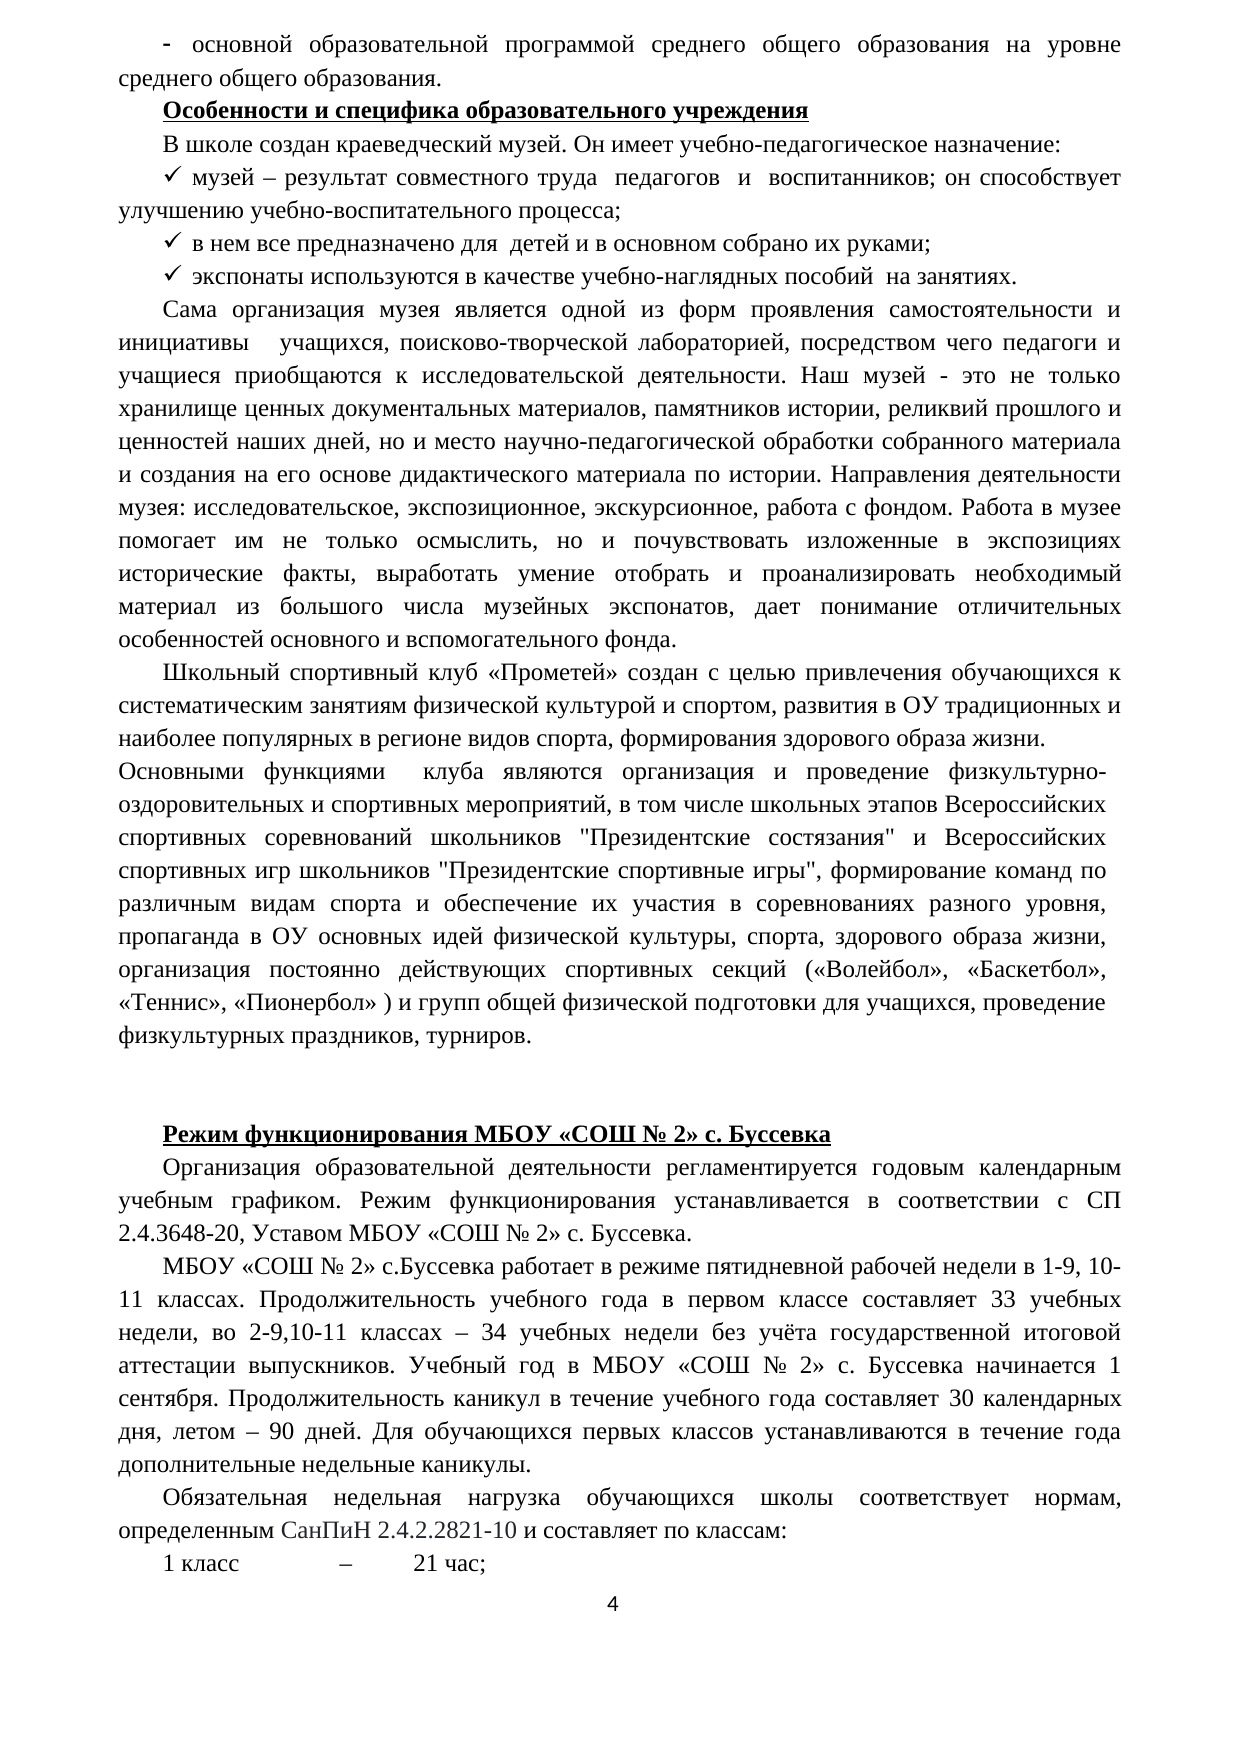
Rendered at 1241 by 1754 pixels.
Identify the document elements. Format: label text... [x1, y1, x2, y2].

list основной образовательной программой среднего общего образования на уровне среднего общего образования. [118, 29, 1122, 91]
text Режим функционирования МБОУ «СОШ № 2» с. Буссевка [118, 1119, 1122, 1148]
text Организация образовательной деятельности регламентируется годовым календарным учебным графиком. Режим функционирования устанавливается в соответствии с СП 2.4.3648-20, Уставом МБОУ «СОШ № 2» с. Буссевка. [118, 1152, 1122, 1247]
text 1 класс – 21 час; [118, 1548, 1122, 1577]
text Особенности и специфика образовательного учреждения [118, 96, 1122, 124]
text Обязательная недельная нагрузка обучающихся школы соответствует нормам, определенным СанПиН 2.4.2.2821-10 и составляет по классам: [118, 1482, 1122, 1544]
list в нем все предназначено для детей и в основном собрано их руками; [118, 228, 1122, 256]
text Основными функциями клуба являются организация и проведение физкультурно-оздоровительных и спортивных мероприятий, в том числе школьных этапов Всероссийских спортивных соревнований школьников "Президентские состязания" и Всероссийских спортивных игр школьников "Президентские спортивные игры", формирование команд по различным видам спорта и обеспечение их участия в соревнованиях разного уровня, пропаганда в ОУ основных идей физической культуры, спорта, здорового образа жизни, организация постоянно действующих спортивных секций («Волейбол», «Баскетбол», «Теннис», «Пионербол» ) и групп общей физической подготовки для учащихся, проведение физкультурных праздников, турниров. [118, 756, 1107, 1049]
list музей – результат совместного труда педагогов и воспитанников; он способствует улучшению учебно-воспитательного процесса; [118, 162, 1122, 223]
text МБОУ «СОШ № 2» с.Буссевка работает в режиме пятидневной рабочей недели в 1-9, 10-11 классах. Продолжительность учебного года в первом классе составляет 33 учебных недели, во 2-9,10-11 классах – 34 учебных недели без учёта государственной итоговой аттестации выпускников. Учебный год в МБОУ «СОШ № 2» с. Буссевка начинается 1 сентября. Продолжительность каникул в течение учебного года составляет 30 календарных дня, летом – 90 дней. Для обучающихся первых классов устанавливаются в течение года дополнительные недельные каникулы. [118, 1251, 1122, 1478]
text Школьный спортивный клуб «Прометей» создан с целью привлечения обучающихся к систематическим занятиям физической культурой и спортом, развития в ОУ традиционных и наиболее популярных в регионе видов спорта, формирования здорового образа жизни. [118, 657, 1122, 752]
text Сама организация музея является одной из форм проявления самостоятельности и инициативы учащихся, поисково-творческой лабораторией, посредством чего педагоги и учащиеся приобщаются к исследовательской деятельности. Наш музей - это не только хранилище ценных документальных материалов, памятников истории, реликвий прошлого и ценностей наших дней, но и место научно-педагогической обработки собранного материала и создания на его основе дидактического материала по истории. Направления деятельности музея: исследовательское, экспозиционное, экскурсионное, работа с фондом. Работа в музее помогает им не только осмыслить, но и почувствовать изложенные в экспозициях исторические факты, выработать умение отобрать и проанализировать необходимый материал из большого числа музейных экспонатов, дает понимание отличительных особенностей основного и вспомогательного фонда. [118, 294, 1122, 653]
list экспонаты используются в качестве учебно-наглядных пособий на занятиях. [118, 261, 1122, 289]
text В школе создан краеведческий музей. Он имеет учебно-педагогическое назначение: [118, 129, 1122, 157]
